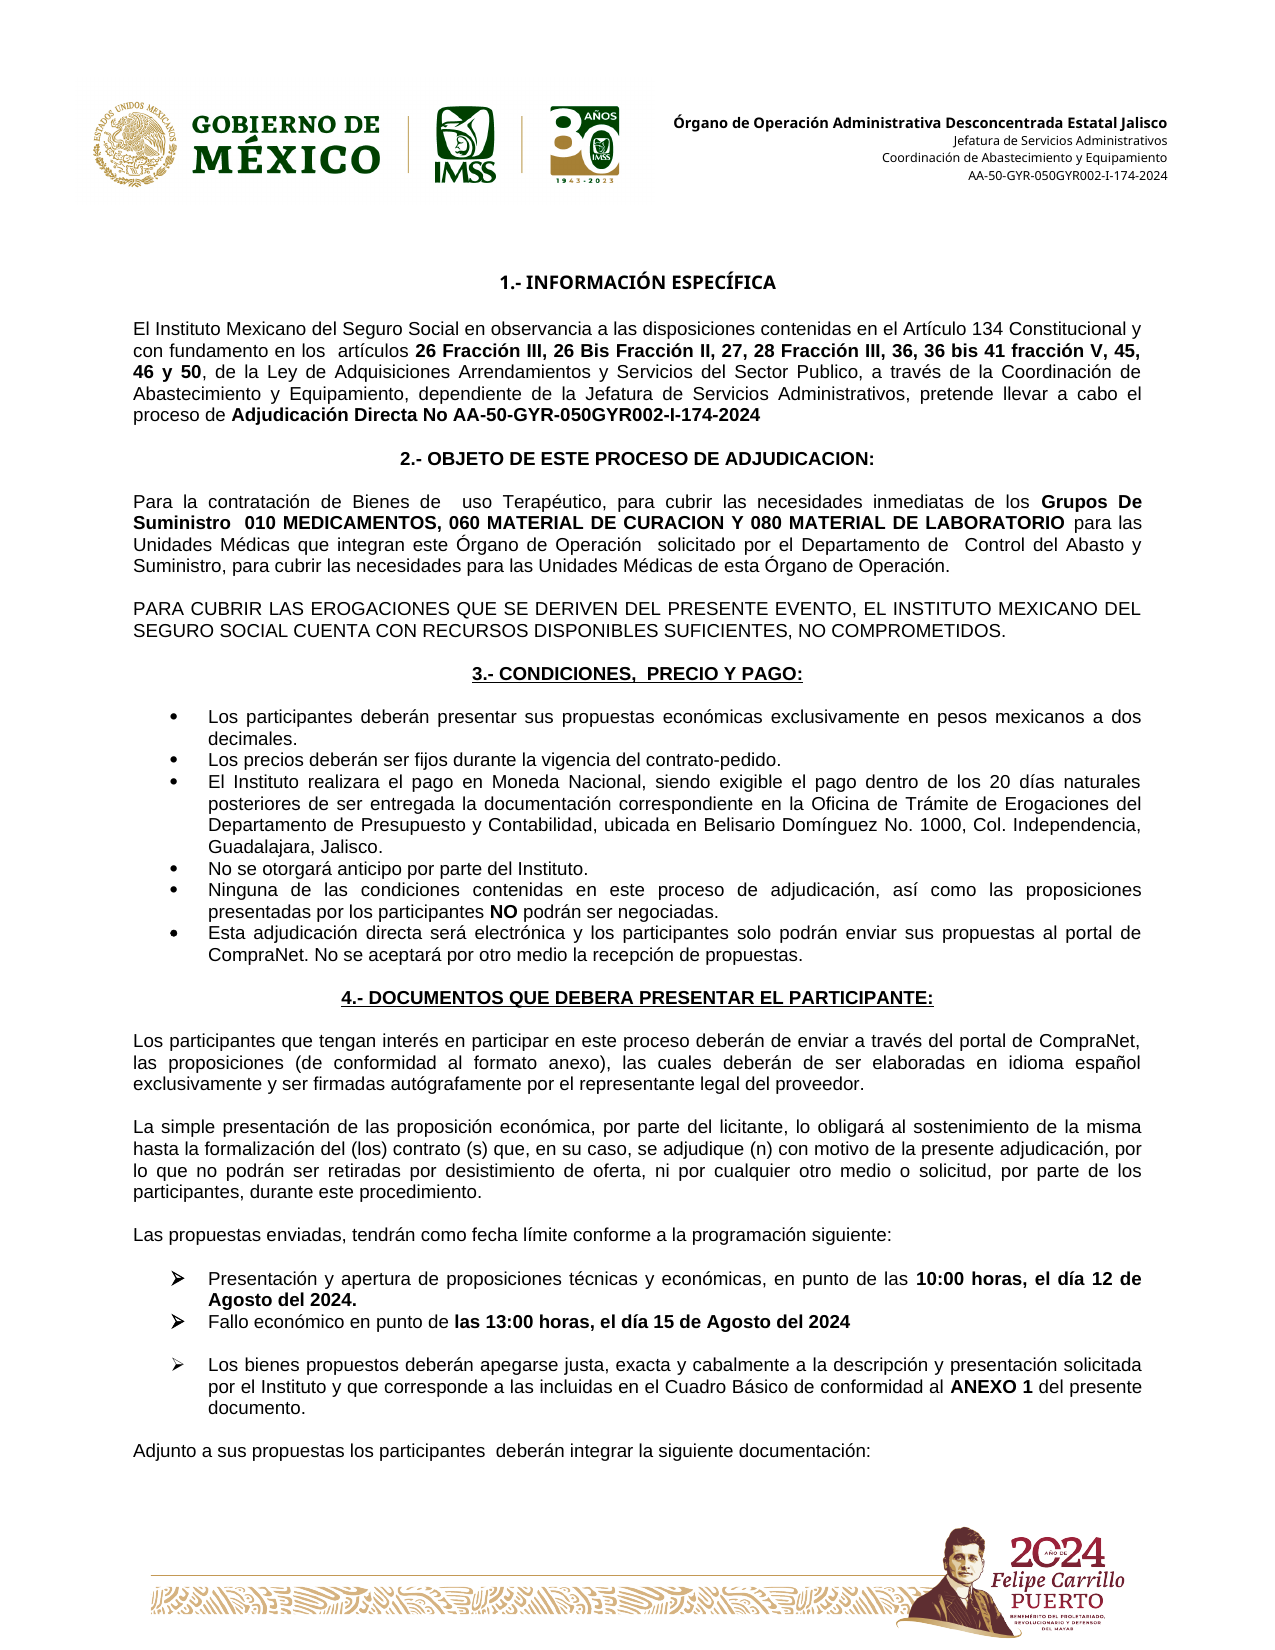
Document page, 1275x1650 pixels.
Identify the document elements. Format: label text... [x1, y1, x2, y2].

text Los participantes que tengan interés en participar en este proceso deberán de enviar a través del portal de CompraNet, las proposiciones (de conformidad al formato anexo), las cuales deberán de ser elaboradas en idioma español exclusivamente y ser firmadas autógrafamente por el representante legal del proveedor. [133, 1030, 1142, 1095]
text La simple presentación de las proposición económica, por parte del licitante, lo obligará al sostenimiento de la misma hasta la formalización del (los) contrato (s) que, en su caso, se adjudique (n) con motivo de la presente adjudicación, por lo que no podrán ser retiradas por desistimiento de oferta, ni por cualquier otro medio o solicitud, por parte de los participantes, durante este procedimiento. [133, 1116, 1142, 1203]
list Los bienes propuestos deberán apegarse justa, exacta y cabalmente a la descripción y presentación solicitada por el Instituto y que corresponde a las incluidas en el Cuadro Básico de conformidad al ANEXO 1 del presente documento. [170, 1354, 1142, 1418]
text 4.- DOCUMENTOS QUE DEBERA PRESENTAR EL PARTICIPANTE: [133, 987, 1142, 1008]
list El Instituto realizara el pago en Moneda Nacional, siendo exigible el pago dentro de los 20 días naturales posteriores de ser entregada la documentación correspondiente en la Oficina de Trámite de Erogaciones del Departamento de Presupuesto y Contabilidad, ubicada en Belisario Domínguez No. 1000, Col. Independencia, Guadalajara, Jalisco. [170, 771, 1142, 857]
text 2.- OBJETO DE ESTE PROCESO DE ADJUDICACION: [133, 447, 1142, 469]
text 3.- CONDICIONES, PRECIO Y PAGO: [133, 663, 1142, 684]
list Presentación y apertura de proposiciones técnicas y económicas, en punto de las 10:00 horas, el día 12 de Agosto del 2024. [170, 1267, 1142, 1311]
text 1.- INFORMACIÓN ESPECÍFICA [133, 270, 1142, 295]
list Los participantes deberán presentar sus propuestas económicas exclusivamente en pesos mexicanos a dos decimales. [170, 706, 1142, 749]
list Los precios deberán ser fijos durante la vigencia del contrato-pedido. [170, 749, 1142, 771]
text El Instituto Mexicano del Seguro Social en observancia a las disposiciones contenidas en el Artículo 134 Constitucional y con fundamento en los artículos 26 Fracción III, 26 Bis Fracción II, 27, 28 Fracción III, 36, 36 bis 41 fracción V, 45, 46 y 50, de la Ley de Adquisiciones Arrendamientos y Servicios del Sector Publico, a través de la Coordinación de Abastecimiento y Equipamiento, dependiente de la Jefatura de Servicios Administrativos, pretende llevar a cabo el proceso de Adjudicación Directa No AA-50-GYR-050GYR002-I-174-2024 [133, 318, 1142, 426]
text Las propuestas enviadas, tendrán como fecha límite conforme a la programación siguiente: [133, 1224, 1142, 1246]
list No se otorgará anticipo por parte del Instituto. [170, 857, 1142, 879]
picture [75, 77, 655, 205]
text PARA CUBRIR LAS EROGACIONES QUE SE DERIVEN DEL PRESENTE EVENTO, EL INSTITUTO MEXICANO DEL SEGURO SOCIAL CUENTA CON RECURSOS DISPONIBLES SUFICIENTES, NO COMPROMETIDOS. [133, 598, 1142, 641]
text Para la contratación de Bienes de uso Terapéutico, para cubrir las necesidades inmediatas de los Grupos De Suministro 010 MEDICAMENTOS, 060 MATERIAL DE CURACION Y 080 MATERIAL DE LABORATORIO para las Unidades Médicas que integran este Órgano de Operación solicitado por el Departamento de Control del Abasto y Suministro, para cubrir las necesidades para las Unidades Médicas de esta Órgano de Operación. [133, 490, 1142, 577]
picture [39, 1451, 1236, 1650]
text Adjunto a sus propuestas los participantes deberán integrar la siguiente documentación: [133, 1440, 1142, 1462]
list Ninguna de las condiciones contenidas en este proceso de adjudicación, así como las proposiciones presentadas por los participantes NO podrán ser negociadas. [170, 879, 1142, 922]
list Fallo económico en punto de las 13:00 horas, el día 15 de Agosto del 2024 [170, 1311, 1142, 1332]
list Esta adjudicación directa será electrónica y los participantes solo podrán enviar sus propuestas al portal de CompraNet. No se aceptará por otro medio la recepción de propuestas. [170, 922, 1142, 965]
